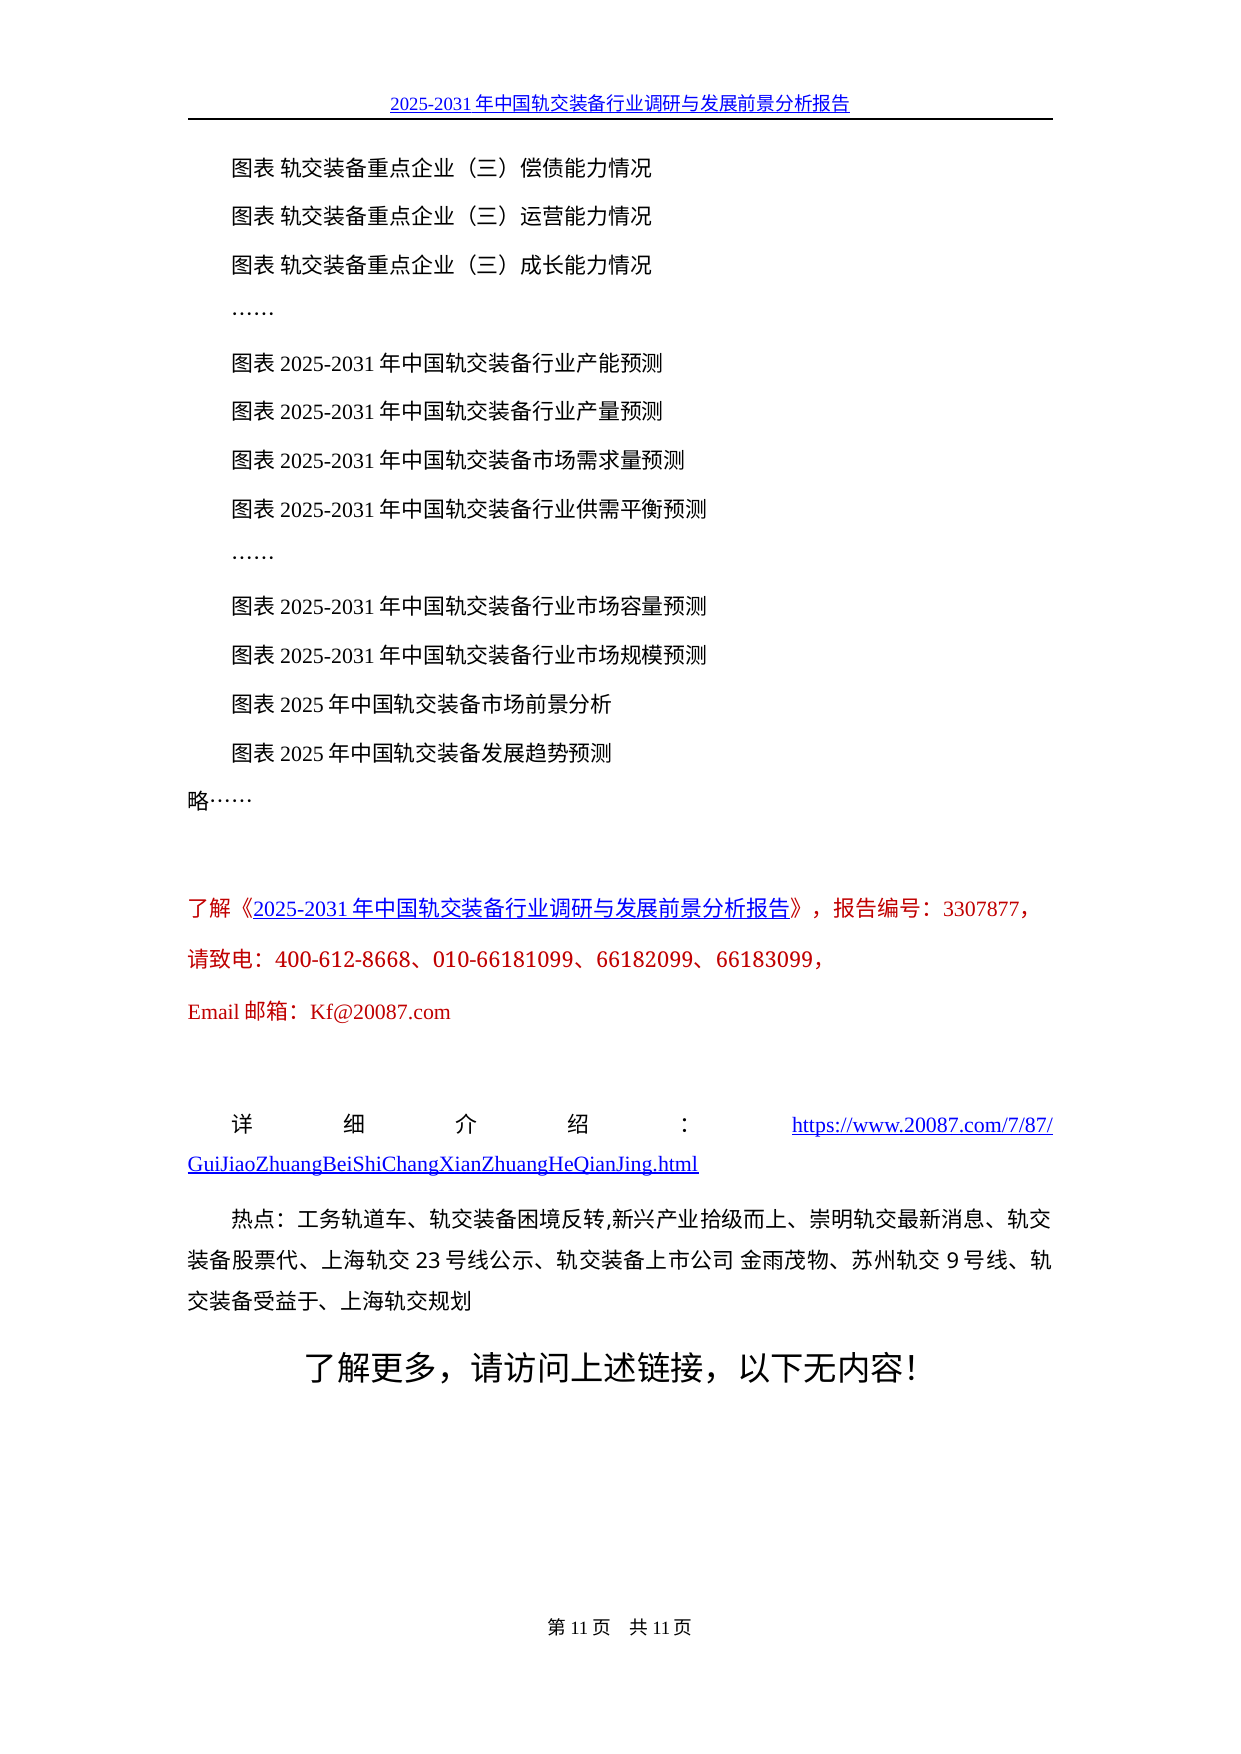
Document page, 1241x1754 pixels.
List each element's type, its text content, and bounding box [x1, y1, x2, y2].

text 请致电：400-612-8668、010-66181099、66182099、66183099， [187, 942, 1053, 974]
text 了解《2025-2031年中国轨交装备行业调研与发展前景分析报告》，报告编号：3307877， [187, 890, 1053, 923]
text Email邮箱：Kf@20087.com [187, 993, 1053, 1026]
text 详细介绍：https://www.20087.com/7/87/GuiJiaoZhuangBeiShiChangXianZhuangHeQianJing.html [187, 1106, 1053, 1179]
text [187, 150, 1053, 816]
title 了解更多，请访问上述链接，以下无内容！ [187, 1333, 1053, 1398]
text 热点：工务轨道车、轨交装备困境反转,新兴产业拾级而上、崇明轨交最新消息、轨交装备股票代、上海轨交23号线公示、轨交装备上市公司 金雨茂物、苏州轨交9号线、轨交装备受益于、上海轨交规划 [187, 1202, 1053, 1316]
